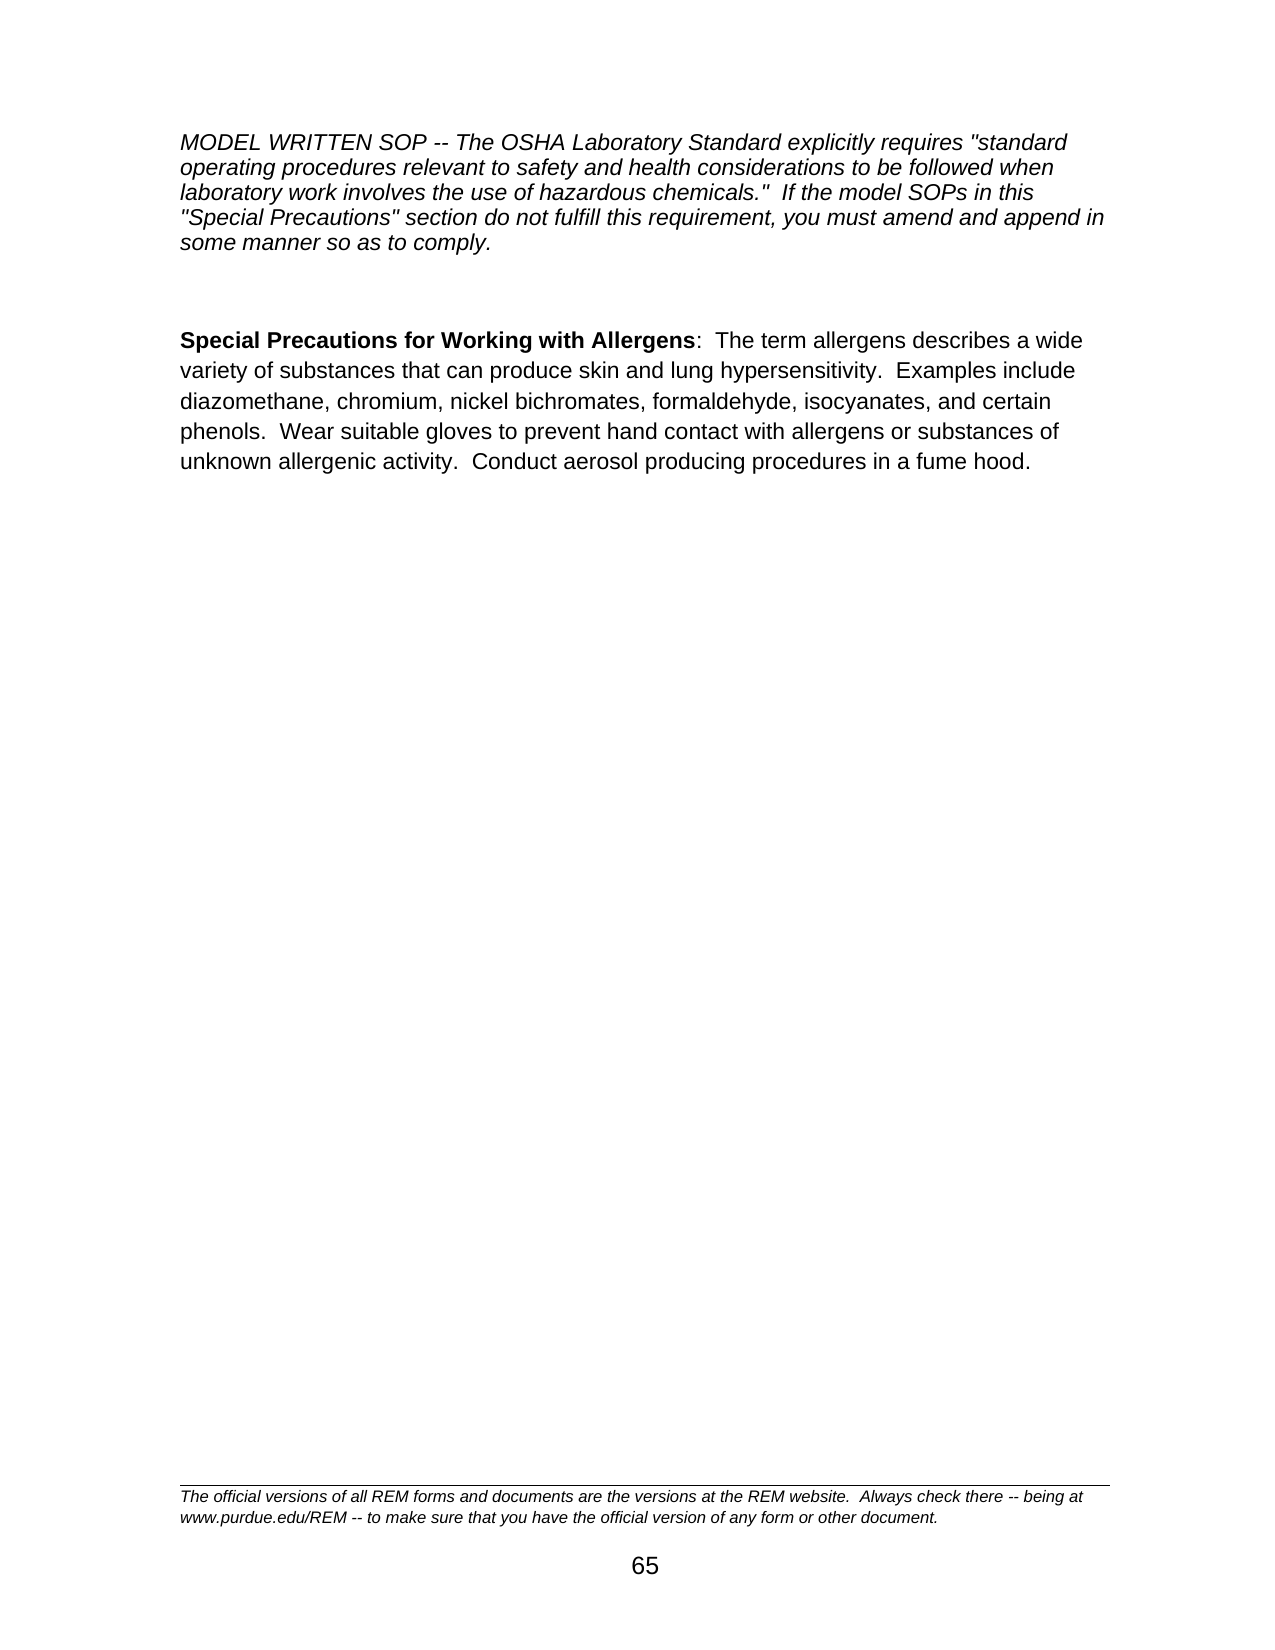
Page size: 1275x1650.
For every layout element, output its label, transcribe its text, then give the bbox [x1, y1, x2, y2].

subtitle MODEL WRITTEN SOP -- The OSHA Laboratory Standard explicitly requires "standard operating procedures relevant to safety and health considerations to be followed when laboratory work involves the use of hazardous chemicals." If the model SOPs in this "Special Precautions" section do not fulfill this requirement, you must amend and append in some manner so as to comply. [180, 130, 1110, 255]
subtitle Special Precautions for Working with Allergens: The term allergens describes a wide variety of substances that can produce skin and lung hypersensitivity. Examples include diazomethane, chromium, nickel bichromates, formaldehyde, isocyanates, and certain phenols. Wear suitable gloves to prevent hand contact with allergens or substances of unknown allergenic activity. Conduct aerosol producing procedures in a fume hood. [180, 327, 1110, 474]
